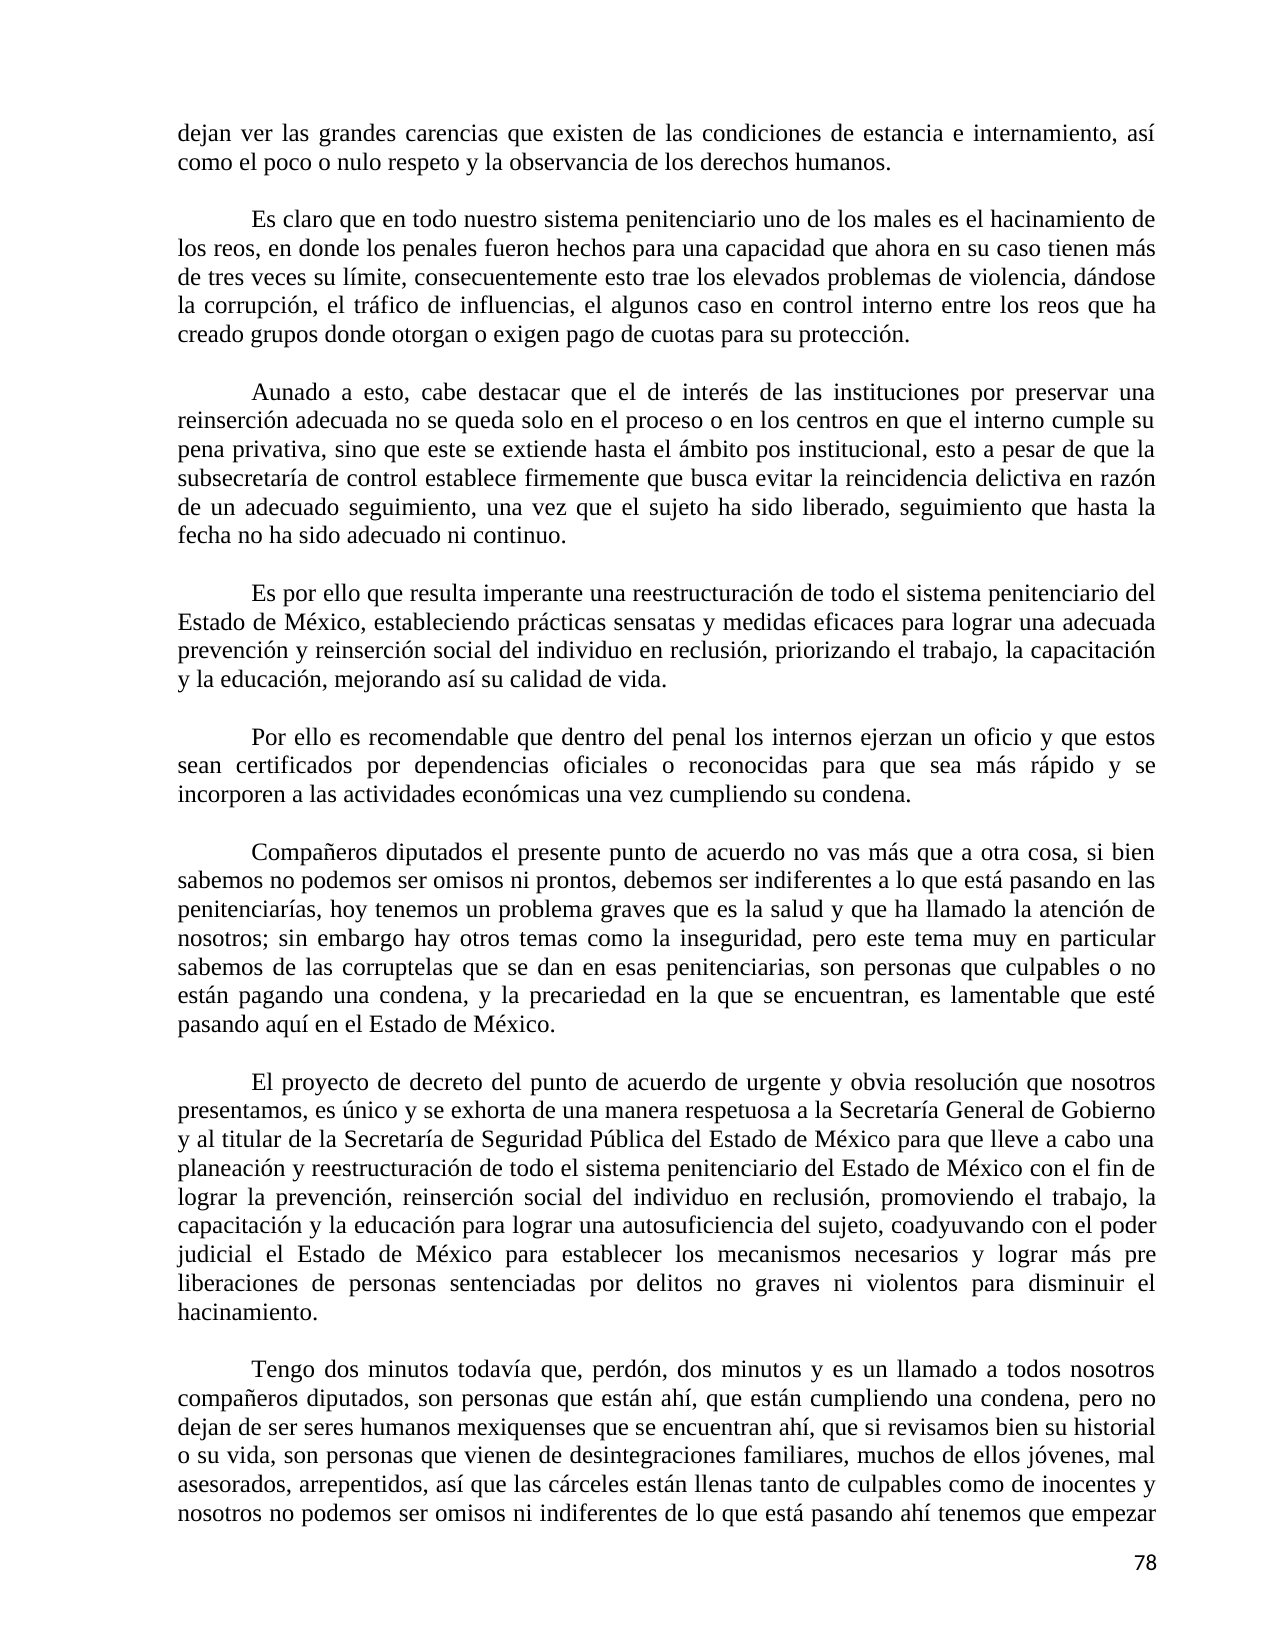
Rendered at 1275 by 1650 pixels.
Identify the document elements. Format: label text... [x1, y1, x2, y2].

text Es claro que en todo nuestro sistema penitenciario uno de los males es el hacinamiento de los reos, en donde los penales fueron hechos para una capacidad que ahora en su caso tienen más de tres veces su límite, consecuentemente esto trae los elevados problemas de violencia, dándose la corrupción, el tráfico de influencias, el algunos caso en control interno entre los reos que ha creado grupos donde otorgan o exigen pago de cuotas para su protección. [177, 204, 1157, 348]
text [177, 1354, 1157, 1527]
text Es por ello que resulta imperante una reestructuración de todo el sistema penitenciario del Estado de México, estableciendo prácticas sensatas y medidas eficaces para lograr una adecuada prevención y reinserción social del individuo en reclusión, priorizando el trabajo, la capacitación y la educación, mejorando así su calidad de vida. [177, 578, 1157, 693]
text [177, 118, 1157, 176]
text Por ello es recomendable que dentro del penal los internos ejerzan un oficio y que estos sean certificados por dependencias oficiales o reconocidas para que sea más rápido y se incorporen a las actividades económicas una vez cumpliendo su condena. [177, 722, 1157, 808]
text Aunado a esto, cabe destacar que el de interés de las instituciones por preservar una reinserción adecuada no se queda solo en el proceso o en los centros en que el interno cumple su pena privativa, sino que este se extiende hasta el ámbito pos institucional, esto a pesar de que la subsecretaría de control establece firmemente que busca evitar la reincidencia delictiva en razón de un adecuado seguimiento, una vez que el sujeto ha sido liberado, seguimiento que hasta la fecha no ha sido adecuado ni continuo. [177, 377, 1157, 549]
text El proyecto de decreto del punto de acuerdo de urgente y obvia resolución que nosotros presentamos, es único y se exhorta de una manera respetuosa a la Secretaría General de Gobierno y al titular de la Secretaría de Seguridad Pública del Estado de México para que lleve a cabo una planeación y reestructuración de todo el sistema penitenciario del Estado de México con el fin de lograr la prevención, reinserción social del individuo en reclusión, promoviendo el trabajo, la capacitación y la educación para lograr una autosuficiencia del sujeto, coadyuvando con el poder judicial el Estado de México para establecer los mecanismos necesarios y lograr más pre liberaciones de personas sentenciadas por delitos no graves ni violentos para disminuir el hacinamiento. [177, 1067, 1157, 1326]
text Compañeros diputados el presente punto de acuerdo no vas más que a otra cosa, si bien sabemos no podemos ser omisos ni prontos, debemos ser indiferentes a lo que está pasando en las penitenciarías, hoy tenemos un problema graves que es la salud y que ha llamado la atención de nosotros; sin embargo hay otros temas como la inseguridad, pero este tema muy en particular sabemos de las corruptelas que se dan en esas penitenciarias, son personas que culpables o no están pagando una condena, y la precariedad en la que se encuentran, es lamentable que esté pasando aquí en el Estado de México. [177, 837, 1157, 1038]
